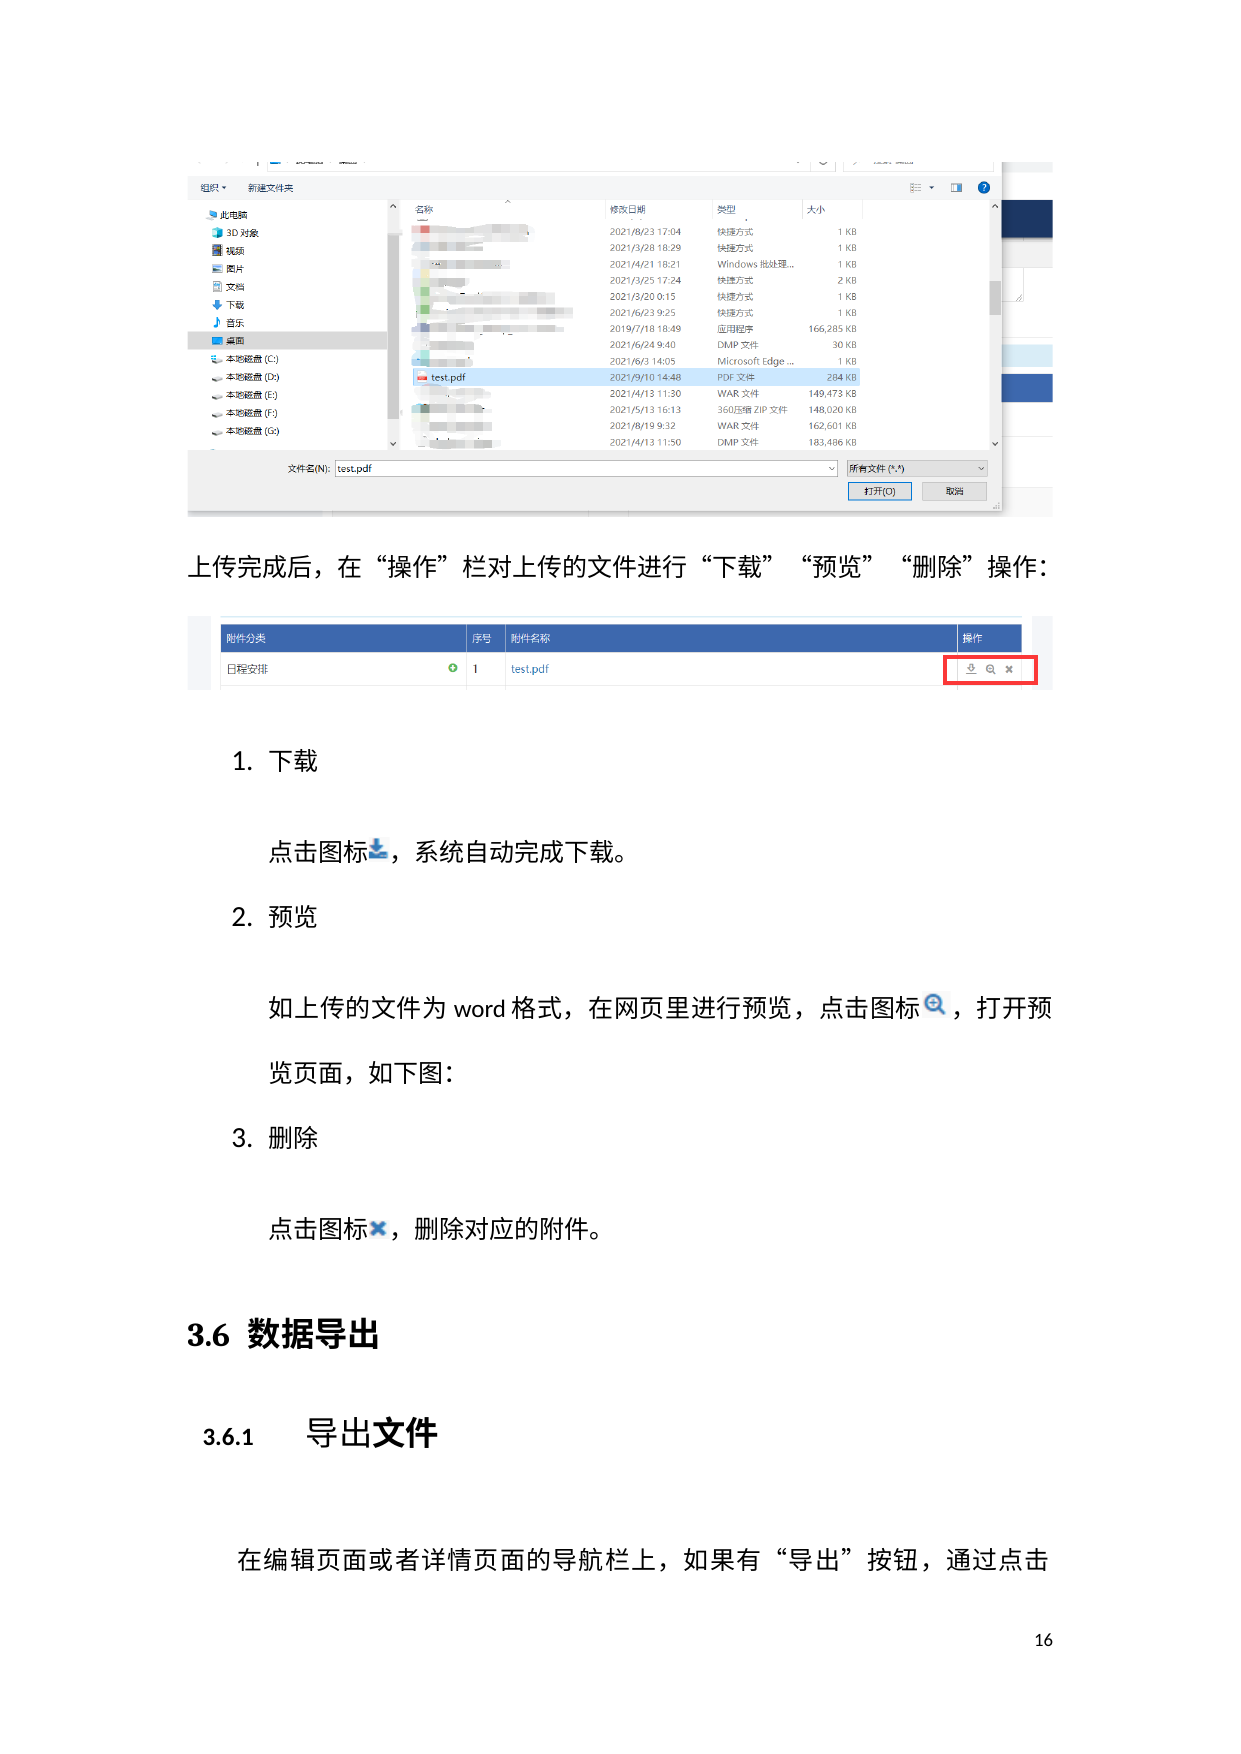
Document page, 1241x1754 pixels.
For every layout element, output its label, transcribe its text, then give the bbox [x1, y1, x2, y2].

text 点击图标，系统自动完成下载。 [269, 818, 1053, 883]
list 删除 [231, 1104, 1053, 1169]
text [187, 1526, 1053, 1591]
text 如上传的文件为word格式，在网页里进行预览，点击图标，打开预览页面，如下图： [269, 974, 1053, 1104]
subtitle 导出文件 [202, 1399, 1053, 1464]
subtitle 数据导出 [187, 1299, 1053, 1364]
picture [187, 616, 1053, 690]
picture [922, 991, 951, 1018]
picture [368, 837, 390, 862]
picture [368, 1220, 390, 1239]
list 预览 [231, 883, 1053, 948]
text 上传完成后，在“操作”栏对上传的文件进行“下载”“预览”“删除”操作： [187, 533, 1053, 598]
list 下载 [231, 727, 1053, 792]
text 点击图标，删除对应的附件。 [225, 1196, 1053, 1261]
picture [187, 162, 1053, 517]
